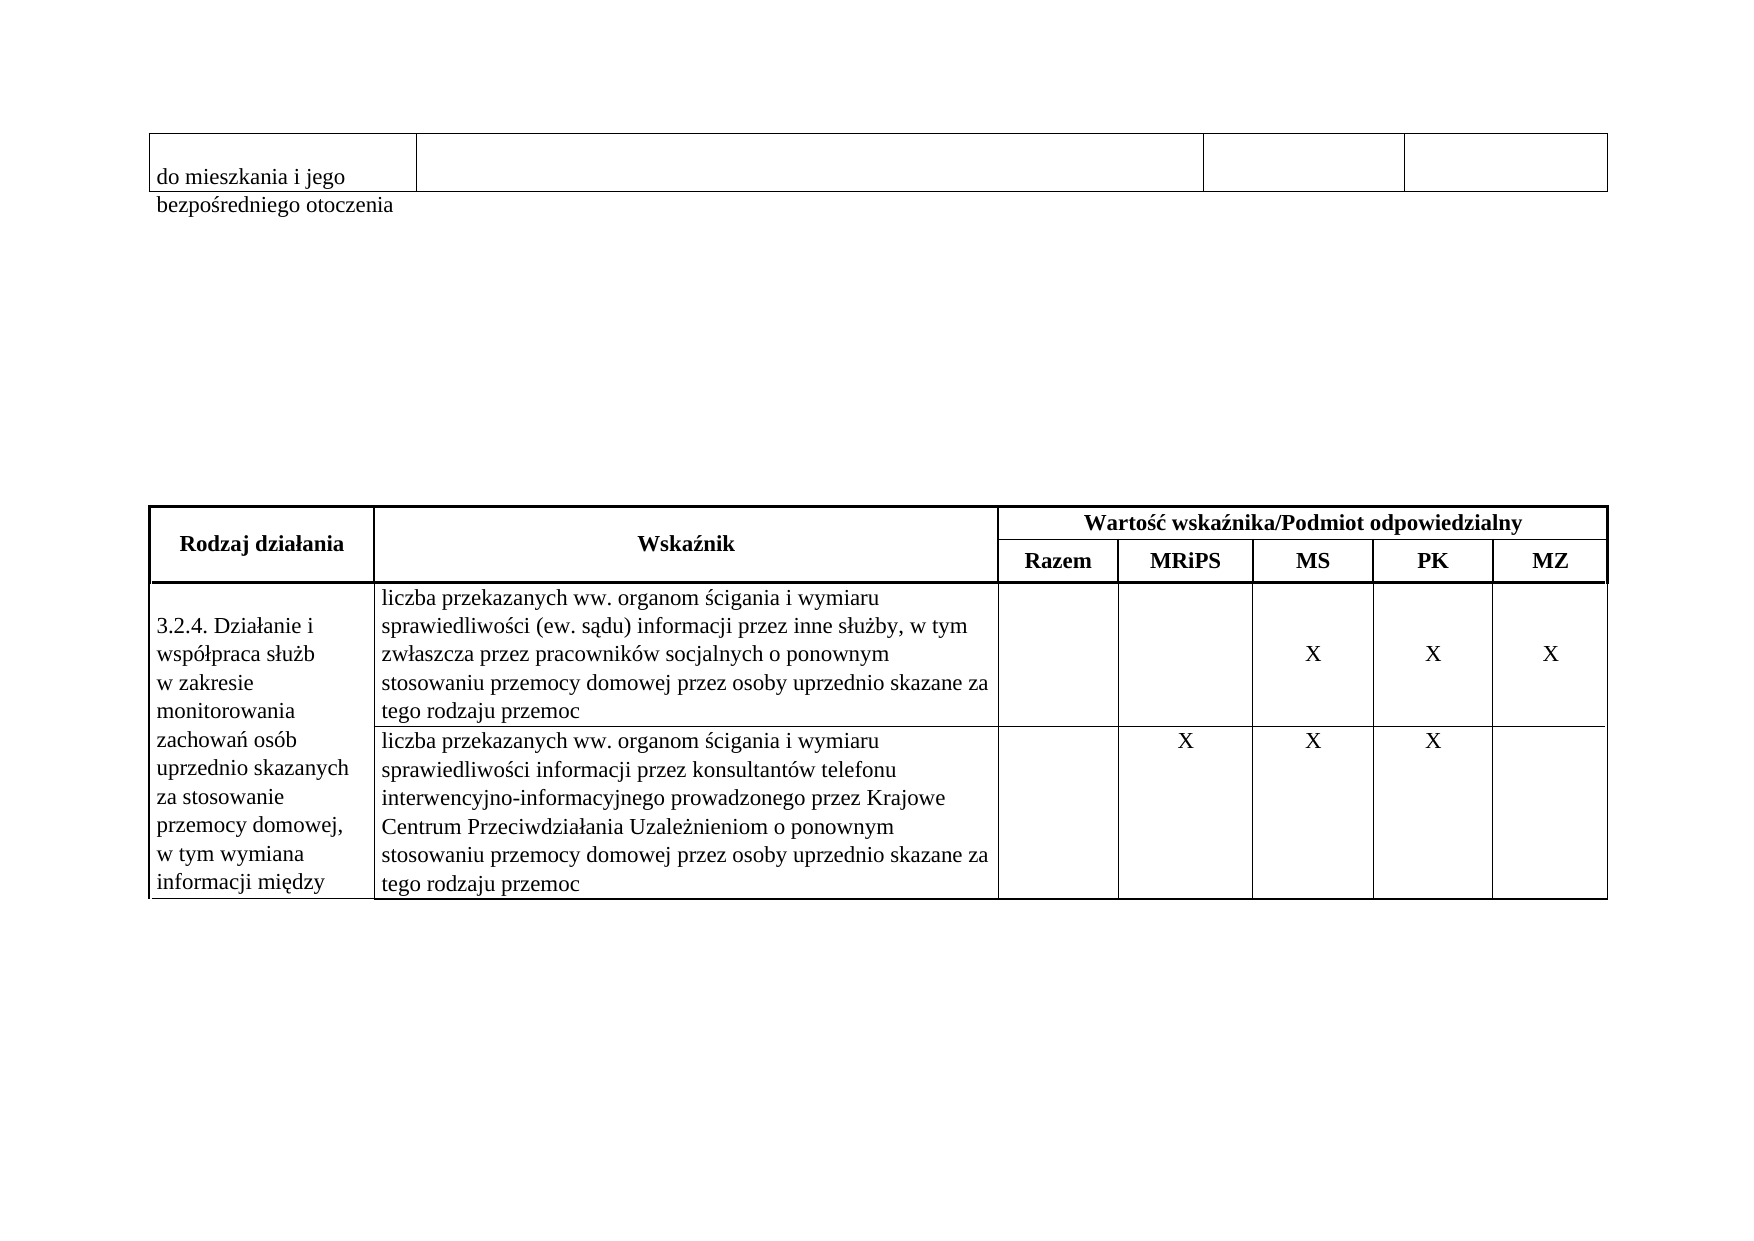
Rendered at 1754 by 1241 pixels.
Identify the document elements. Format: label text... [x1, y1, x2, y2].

table_cell MRiPS [1119, 540, 1252, 581]
table_cell [999, 727, 1118, 898]
table_cell X [1374, 584, 1492, 726]
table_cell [417, 134, 1203, 191]
table_cell [1119, 584, 1252, 726]
table_header Wskaźnik [375, 508, 997, 581]
table_cell PK [1374, 540, 1492, 581]
table_cell [1493, 726, 1607, 898]
table_cell X [1253, 584, 1373, 726]
table_cell [999, 584, 1118, 726]
table_cell liczba przekazanych ww. organom ścigania i wymiaru sprawiedliwości informacji przez konsultantów telefonu interwencyjno-informacyjnego prowadzonego przez Krajowe Centrum Przeciwdziałania Uzależnieniom o ponownym stosowaniu przemocy domowej przez osoby uprzednio skazane za tego rodzaju przemoc [375, 727, 998, 898]
table_cell [1204, 134, 1404, 191]
table_cell Razem [999, 540, 1117, 581]
table_cell X [1493, 581, 1607, 726]
table_cell [1405, 134, 1607, 191]
table_cell MZ [1494, 540, 1606, 581]
table_header Wartość wskaźnika/Podmiot odpowiedzialny [999, 508, 1606, 538]
table_cell MS [1254, 540, 1372, 581]
table_cell X [1119, 727, 1252, 898]
table_cell liczba przekazanych ww. organom ścigania i wymiaru sprawiedliwości (ew. sądu) informacji przez inne służby, w tym zwłaszcza przez pracowników socjalnych o ponownym stosowaniu przemocy domowej przez osoby uprzednio skazane za tego rodzaju przemoc [375, 584, 998, 726]
table_header Rodzaj działania [151, 508, 373, 581]
table_cell X [1374, 727, 1492, 898]
table_cell X [1253, 727, 1373, 898]
table_cell 3.2.4. Działanie i współpraca służb w zakresie monitorowania zachowań osób uprzednio skazanych za stosowanie przemocy domowej, w tym wymiana informacji między nimi [150, 582, 374, 898]
